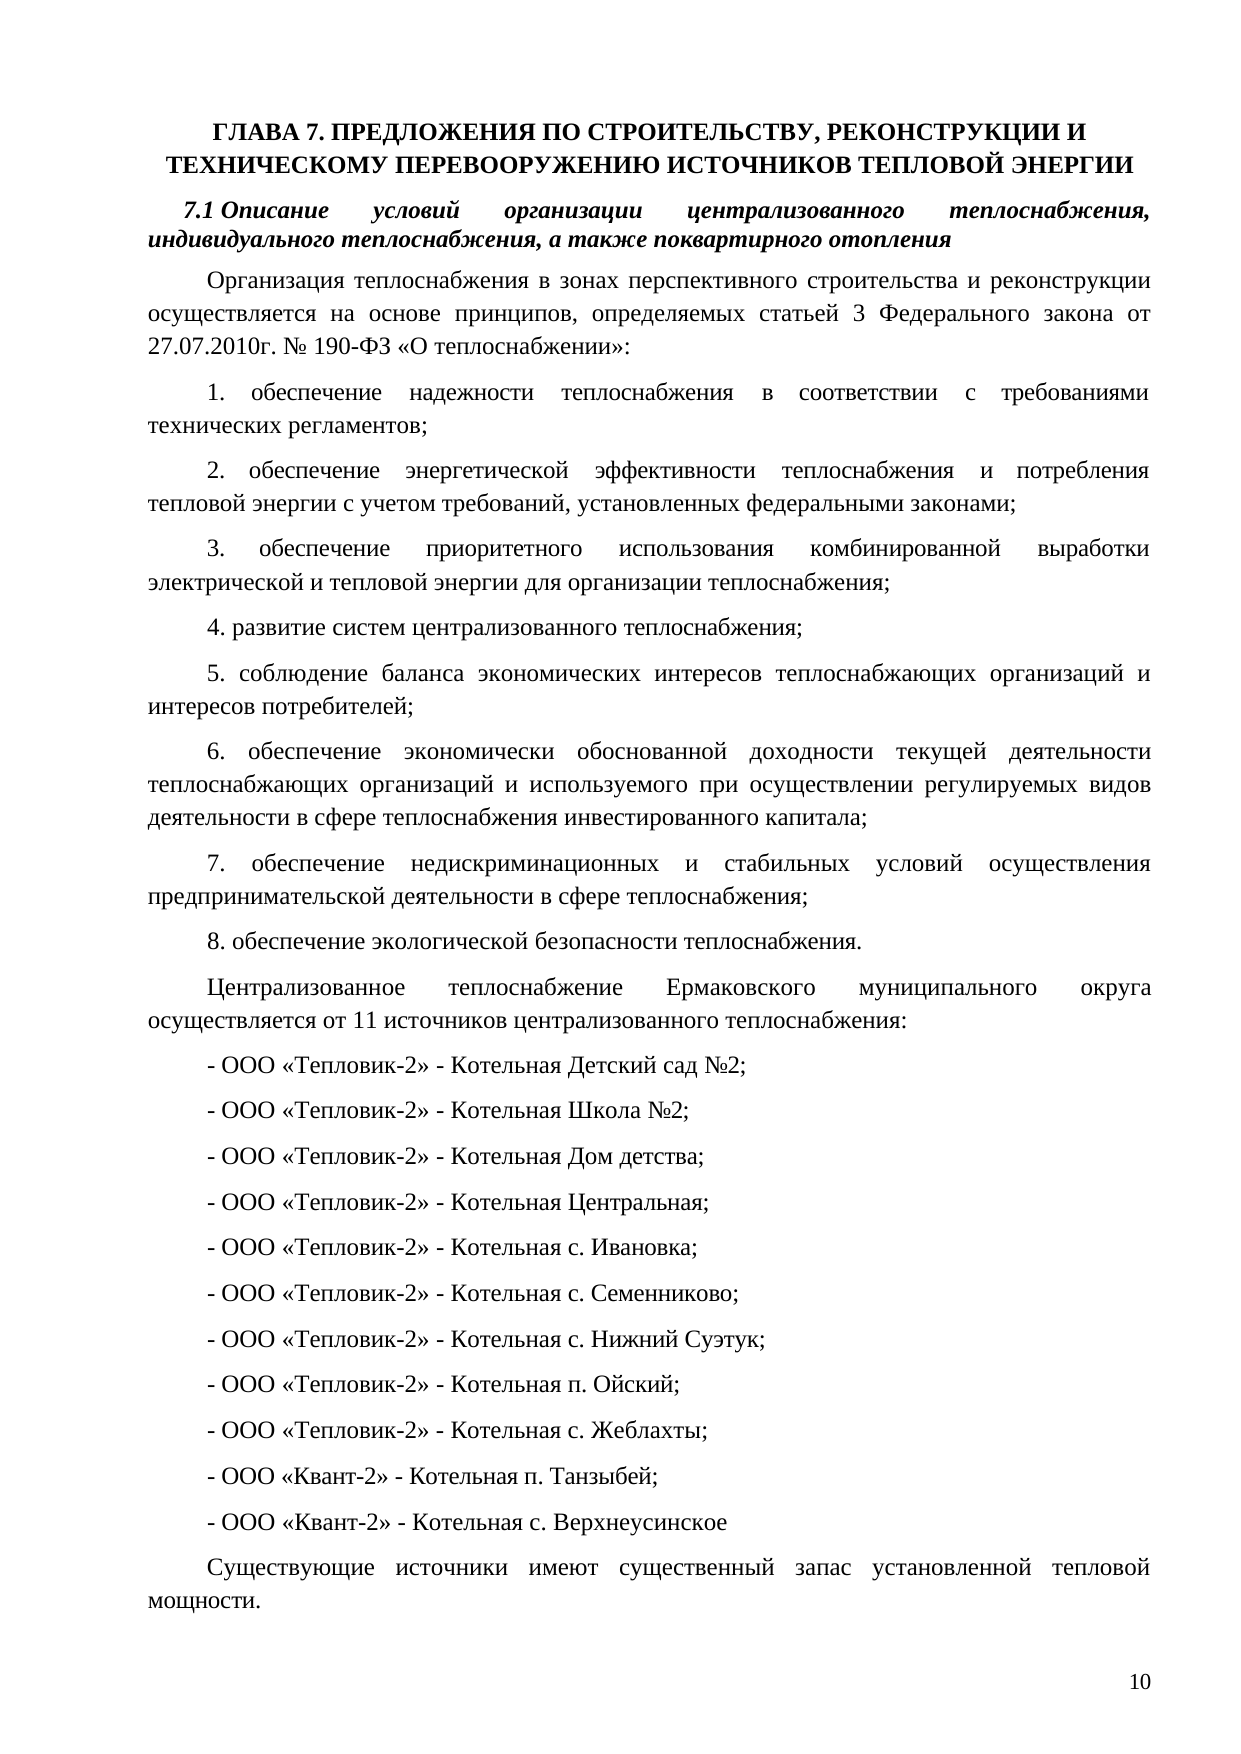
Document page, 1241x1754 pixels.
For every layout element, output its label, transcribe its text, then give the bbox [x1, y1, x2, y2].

list обеспечение энергетической эффективности теплоснабжения и потребления тепловой энергии с учетом требований, установленных федеральными законами; [148, 456, 1152, 517]
subtitle Описание условий организации централизованного теплоснабжения, индивидуального теплоснабжения, а также поквартирного отопления [148, 196, 1151, 253]
list ООО «Тепловик-2» - Котельная Школа №2; [207, 1095, 1166, 1124]
list обеспечение недискриминационных и стабильных условий осуществления предпринимательской деятельности в сфере теплоснабжения; [148, 848, 1151, 910]
text Существующие источники имеют существенный запас установленной тепловой мощности. [148, 1552, 1151, 1614]
list ООО «Тепловик-2» - Котельная Детский сад №2; [207, 1050, 1166, 1079]
list обеспечение надежности теплоснабжения в соответствии с требованиями технических регламентов; [148, 377, 1151, 439]
list ООО «Квант-2» - Котельная п. Танзыбей; [207, 1461, 1166, 1490]
list развитие систем централизованного теплоснабжения; [207, 612, 1166, 641]
list ООО «Тепловик-2» - Котельная с. Жеблахты; [207, 1415, 1166, 1444]
subtitle ГЛАВА 7. ПРЕДЛОЖЕНИЯ ПО СТРОИТЕЛЬСТВУ, РЕКОНСТРУКЦИИ И ТЕХНИЧЕСКОМУ ПЕРЕВООРУЖЕНИЮ ИСТОЧНИКОВ ТЕПЛОВОЙ ЭНЕРГИИ [166, 117, 1166, 179]
list ООО «Тепловик-2» - Котельная п. Ойский; [207, 1369, 1166, 1398]
list ООО «Квант-2» - Котельная с. Верхнеусинское [207, 1507, 1166, 1536]
list ООО «Тепловик-2» - Котельная Дом детства; [207, 1141, 1166, 1170]
list ООО «Тепловик-2» - Котельная с. Семенниково; [207, 1278, 1166, 1307]
list обеспечение экономически обоснованной доходности текущей деятельности теплоснабжающих организаций и используемого при осуществлении регулируемых видов деятельности в сфере теплоснабжения инвестированного капитала; [148, 736, 1152, 831]
list ООО «Тепловик-2» - Котельная с. Нижний Суэтук; [207, 1324, 1166, 1353]
text Организация теплоснабжения в зонах перспективного строительства и реконструкции осуществляется на основе принципов, определяемых статьей 3 Федерального закона от 27.07.2010г. № 190-ФЗ «О теплоснабжении»: [148, 265, 1152, 360]
list ООО «Тепловик-2» - Котельная с. Ивановка; [207, 1232, 1166, 1261]
text Централизованное теплоснабжение Ермаковского муниципального округа осуществляется от 11 источников централизованного теплоснабжения: [148, 972, 1152, 1034]
list ООО «Тепловик-2» - Котельная Центральная; [207, 1187, 1166, 1215]
list соблюдение баланса экономических интересов теплоснабжающих организаций и интересов потребителей; [148, 658, 1151, 719]
list обеспечение приоритетного использования комбинированной выработки электрической и тепловой энергии для организации теплоснабжения; [148, 533, 1151, 595]
list обеспечение экологической безопасности теплоснабжения. [207, 926, 1166, 955]
